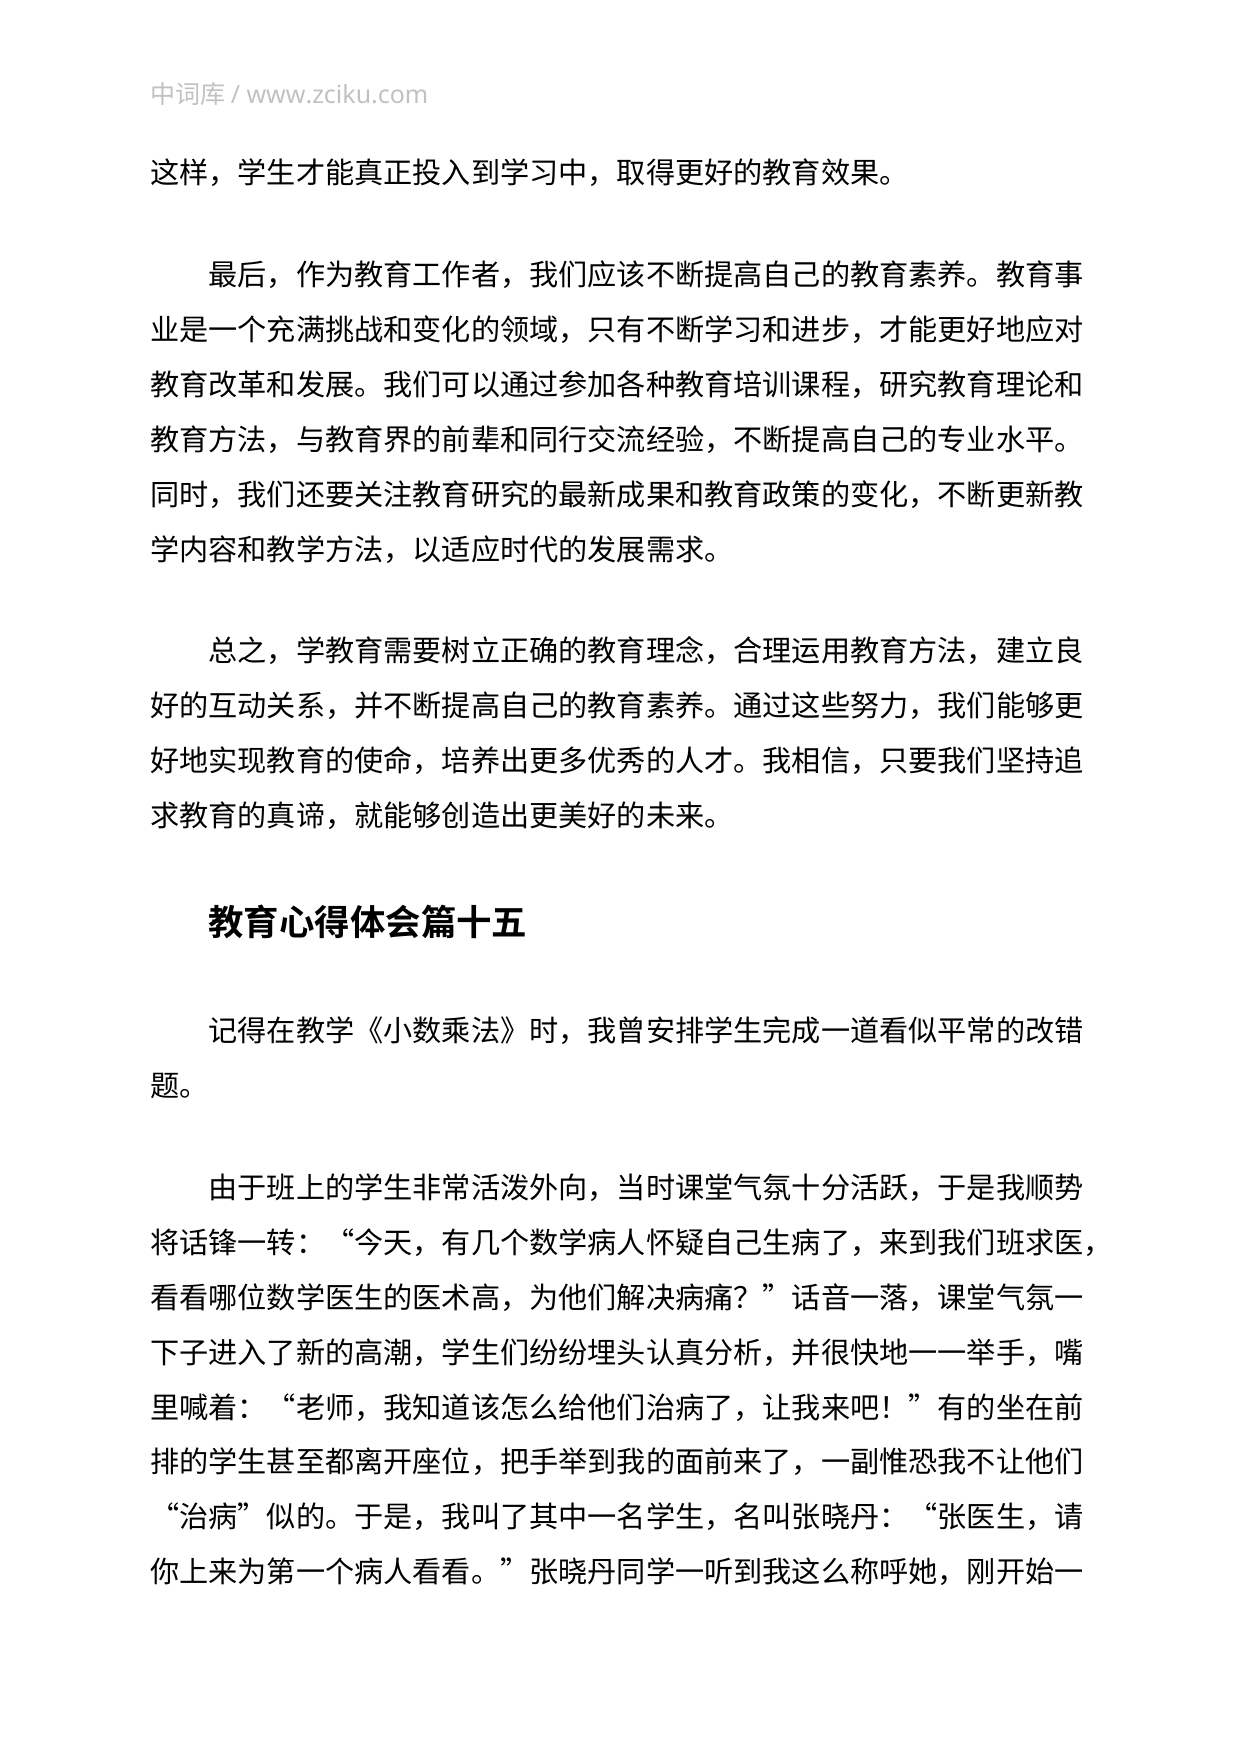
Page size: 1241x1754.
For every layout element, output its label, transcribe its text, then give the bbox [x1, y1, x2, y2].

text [150, 1164, 1090, 1591]
text 记得在教学《小数乘法》时，我曾安排学生完成一道看似平常的改错题。 [150, 1008, 1090, 1105]
text 最后，作为教育工作者，我们应该不断提高自己的教育素养。教育事业是一个充满挑战和变化的领域，只有不断学习和进步，才能更好地应对教育改革和发展。我们可以通过参加各种教育培训课程，研究教育理论和教育方法，与教育界的前辈和同行交流经验，不断提高自己的专业水平。同时，我们还要关注教育研究的最新成果和教育政策的变化，不断更新教学内容和教学方法，以适应时代的发展需求。 [150, 252, 1090, 568]
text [150, 150, 1090, 192]
text 教育心得体会篇十五 [150, 894, 1090, 946]
text 总之，学教育需要树立正确的教育理念，合理运用教育方法，建立良好的互动关系，并不断提高自己的教育素养。通过这些努力，我们能够更好地实现教育的使命，培养出更多优秀的人才。我相信，只要我们坚持追求教育的真谛，就能够创造出更美好的未来。 [150, 628, 1090, 835]
